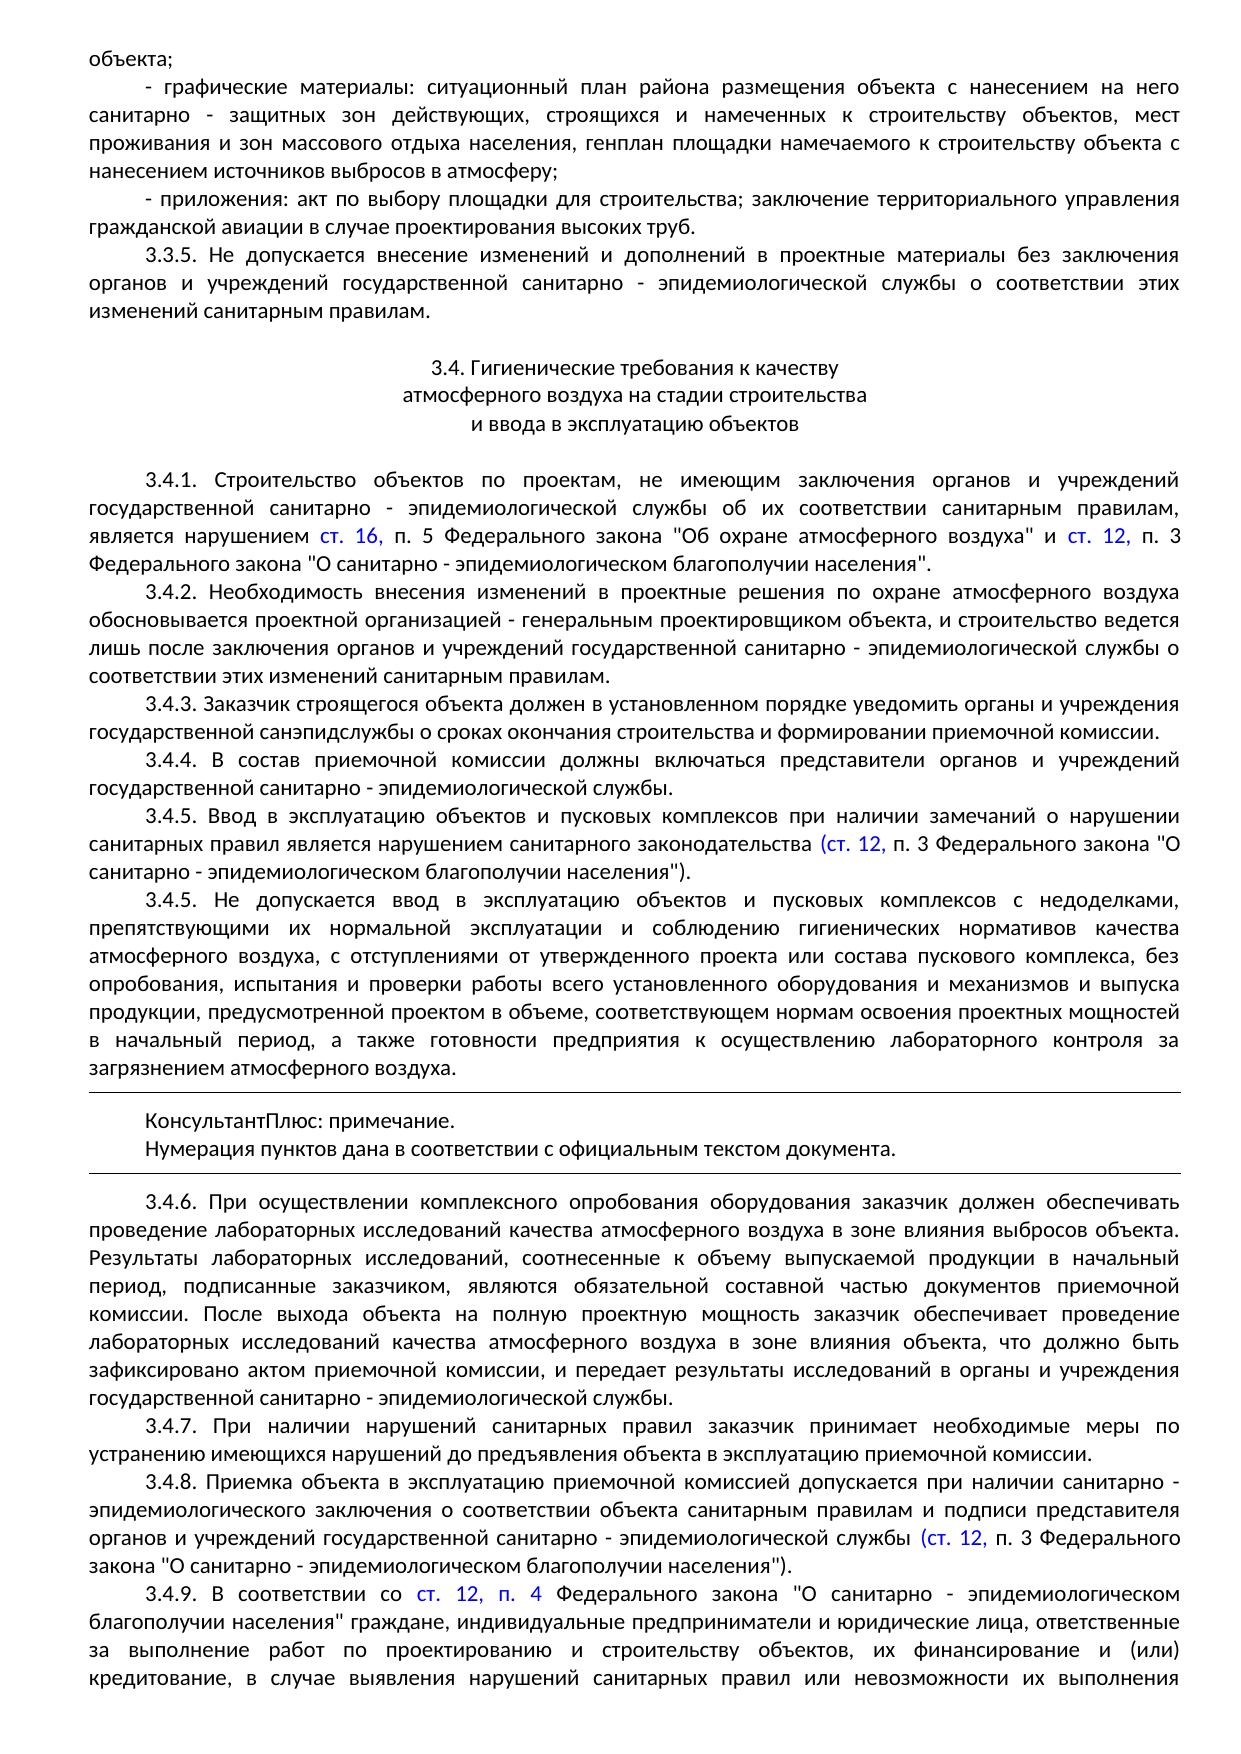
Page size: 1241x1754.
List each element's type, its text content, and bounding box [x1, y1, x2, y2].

text КонсультантПлюс: примечание. [89, 1106, 1181, 1134]
text и ввода в эксплуатацию объектов [89, 409, 1181, 437]
text 3.3.5. Не допускается внесение изменений и дополнений в проектные материалы без заключения органов и учреждений государственной санитарно - эпидемиологической службы о соответствии этих изменений санитарным правилам. [89, 241, 1181, 324]
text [89, 44, 1181, 72]
text 3.4.6. При осуществлении комплексного опробования оборудования заказчик должен обеспечивать проведение лабораторных исследований качества атмосферного воздуха в зоне влияния выбросов объекта. Результаты лабораторных исследований, соотнесенные к объему выпускаемой продукции в начальный период, подписанные заказчиком, являются обязательной составной частью документов приемочной комиссии. После выхода объекта на полную проектную мощность заказчик обеспечивает проведение лабораторных исследований качества атмосферного воздуха в зоне влияния объекта, что должно быть зафиксировано актом приемочной комиссии, и передает результаты исследований в органы и учреждения государственной санитарно - эпидемиологической службы. [89, 1187, 1181, 1411]
text Нумерация пунктов дана в соответствии с официальным текстом документа. [89, 1134, 1181, 1162]
text 3.4.7. При наличии нарушений санитарных правил заказчик принимает необходимые меры по устранению имеющихся нарушений до предъявления объекта в эксплуатацию приемочной комиссии. [89, 1411, 1181, 1467]
text 3.4. Гигиенические требования к качеству [89, 353, 1181, 381]
text 3.4.8. Приемка объекта в эксплуатацию приемочной комиссией допускается при наличии санитарно - эпидемиологического заключения о соответствии объекта санитарным правилам и подписи представителя органов и учреждений государственной санитарно - эпидемиологической службы (ст. 12, п. 3 Федерального закона "О санитарно - эпидемиологическом благополучии населения"). [89, 1467, 1181, 1579]
text - приложения: акт по выбору площадки для строительства; заключение территориального управления гражданской авиации в случае проектирования высоких труб. [89, 184, 1181, 241]
text 3.4.5. Не допускается ввод в эксплуатацию объектов и пусковых комплексов с недоделками, препятствующими их нормальной эксплуатации и соблюдению гигиенических нормативов качества атмосферного воздуха, с отступлениями от утвержденного проекта или состава пускового комплекса, без опробования, испытания и проверки работы всего установленного оборудования и механизмов и выпуска продукции, предусмотренной проектом в объеме, соответствующем нормам освоения проектных мощностей в начальный период, а также готовности предприятия к осуществлению лабораторного контроля за загрязнением атмосферного воздуха. [89, 885, 1181, 1081]
text 3.4.3. Заказчик строящегося объекта должен в установленном порядке уведомить органы и учреждения государственной санэпидслужбы о сроках окончания строительства и формировании приемочной комиссии. [89, 689, 1181, 745]
text 3.4.5. Ввод в эксплуатацию объектов и пусковых комплексов при наличии замечаний о нарушении санитарных правил является нарушением санитарного законодательства (ст. 12, п. 3 Федерального закона "О санитарно - эпидемиологическом благополучии населения"). [89, 801, 1181, 885]
text 3.4.4. В состав приемочной комиссии должны включаться представители органов и учреждений государственной санитарно - эпидемиологической службы. [89, 745, 1181, 801]
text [89, 1579, 1181, 1691]
text атмосферного воздуха на стадии строительства [89, 381, 1181, 409]
text 3.4.1. Строительство объектов по проектам, не имеющим заключения органов и учреждений государственной санитарно - эпидемиологической службы об их соответствии санитарным правилам, является нарушением ст. 16, п. 5 Федерального закона "Об охране атмосферного воздуха" и ст. 12, п. 3 Федерального закона "О санитарно - эпидемиологическом благополучии населения". [89, 465, 1181, 577]
text 3.4.2. Необходимость внесения изменений в проектные решения по охране атмосферного воздуха обосновывается проектной организацией - генеральным проектировщиком объекта, и строительство ведется лишь после заключения органов и учреждений государственной санитарно - эпидемиологической службы о соответствии этих изменений санитарным правилам. [89, 577, 1181, 689]
text - графические материалы: ситуационный план района размещения объекта с нанесением на него санитарно - защитных зон действующих, строящихся и намеченных к строительству объектов, мест проживания и зон массового отдыха населения, генплан площадки намечаемого к строительству объекта с нанесением источников выбросов в атмосферу; [89, 72, 1181, 184]
